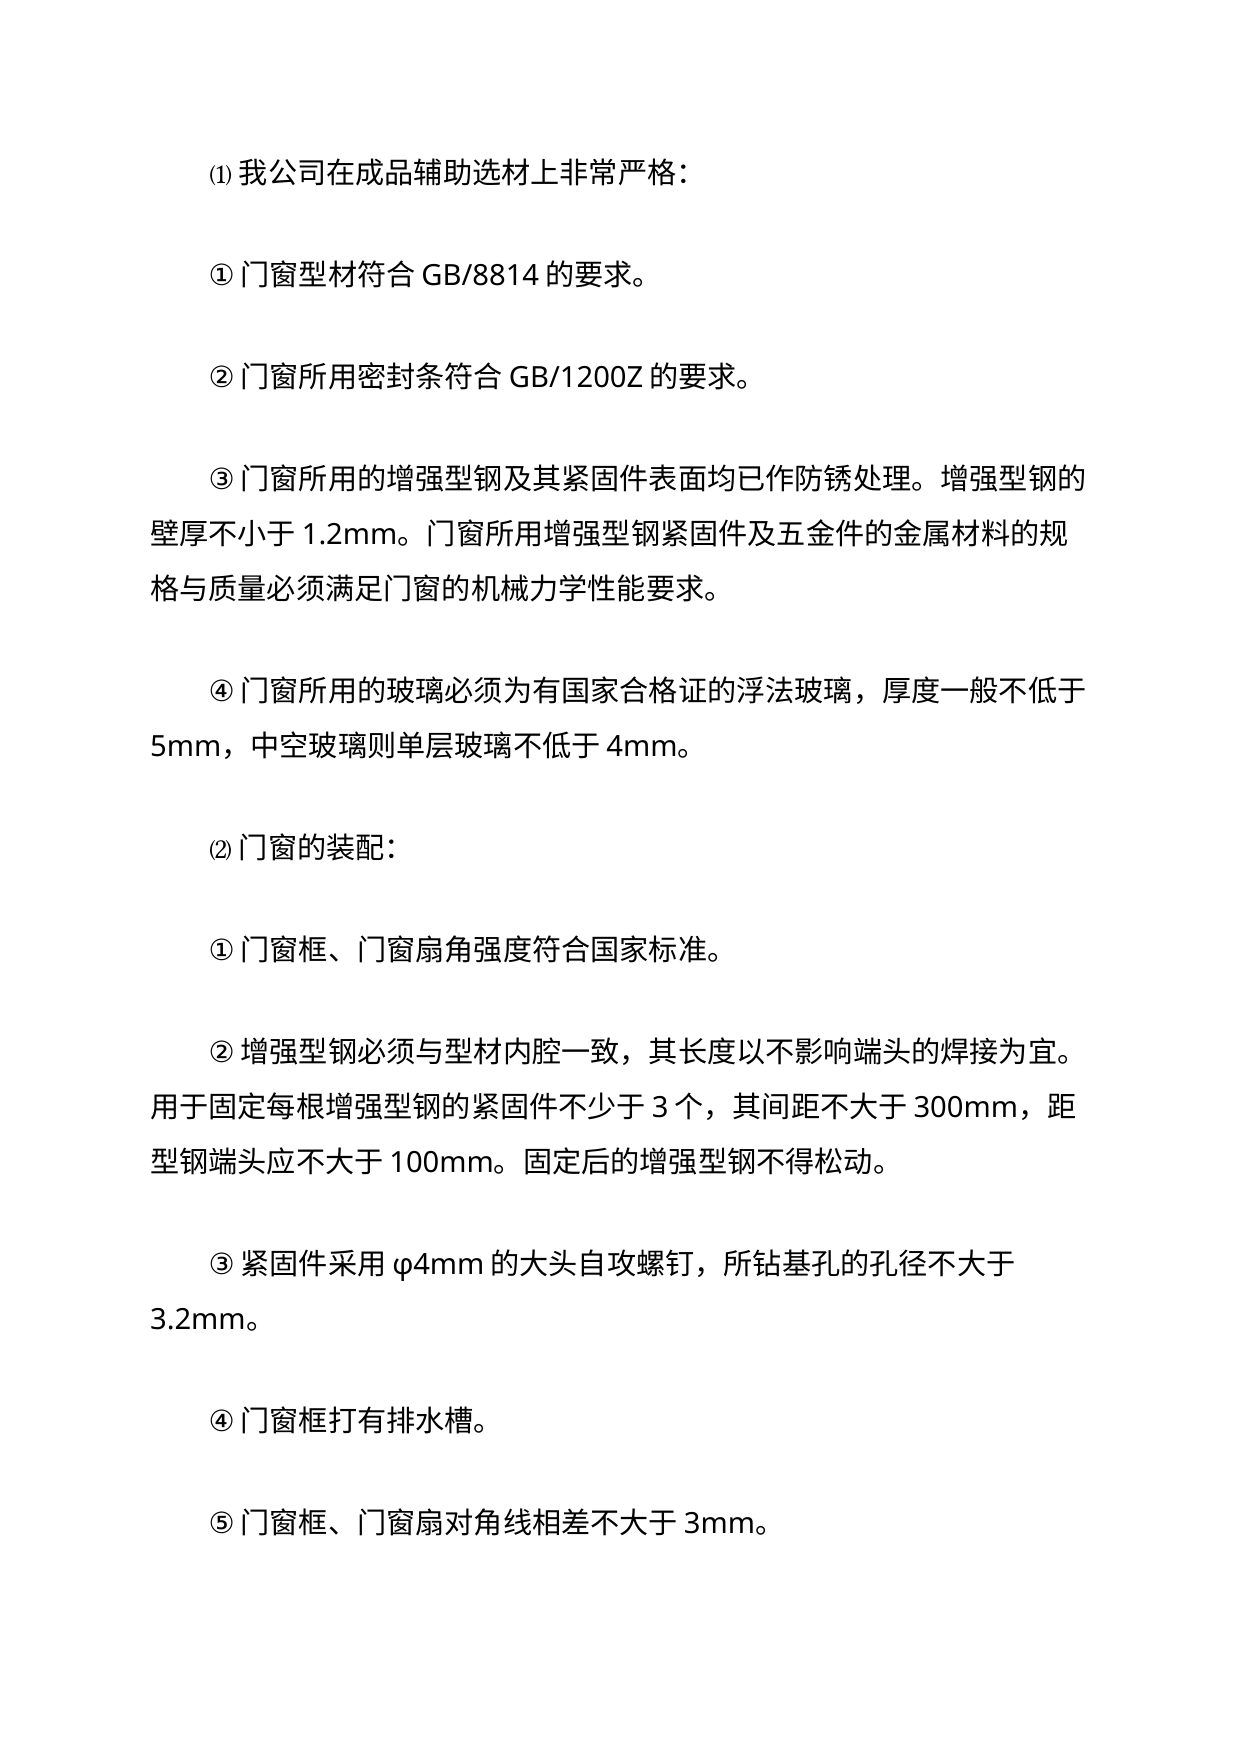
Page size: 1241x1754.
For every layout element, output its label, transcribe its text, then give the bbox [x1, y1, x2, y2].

text ⑵门窗的装配： [150, 825, 1090, 867]
text ⑤门窗框、门窗扇对角线相差不大于3mm。 [150, 1499, 1090, 1542]
text ③门窗所用的增强型钢及其紧固件表面均已作防锈处理。增强型钢的壁厚不小于1.2mm。门窗所用增强型钢紧固件及五金件的金属材料的规格与质量必须满足门窗的机械力学性能要求。 [150, 456, 1090, 608]
text ①门窗框、门窗扇角强度符合国家标准。 [150, 927, 1090, 969]
text ①门窗型材符合GB/8814的要求。 [150, 252, 1090, 294]
text ⑴我公司在成品辅助选材上非常严格： [150, 150, 1090, 192]
text ③紧固件采用φ4mm的大头自攻螺钉，所钻基孔的孔径不大于3.2mm。 [150, 1241, 1090, 1338]
text ②增强型钢必须与型材内腔一致，其长度以不影响端头的焊接为宜。用于固定每根增强型钢的紧固件不少于3个，其间距不大于300mm，距型钢端头应不大于100mm。固定后的增强型钢不得松动。 [150, 1029, 1090, 1181]
text ④门窗框打有排水槽。 [150, 1398, 1090, 1440]
text ④门窗所用的玻璃必须为有国家合格证的浮法玻璃，厚度一般不低于5mm，中空玻璃则单层玻璃不低于4mm。 [150, 668, 1090, 765]
text ②门窗所用密封条符合GB/1200Z的要求。 [150, 354, 1090, 396]
